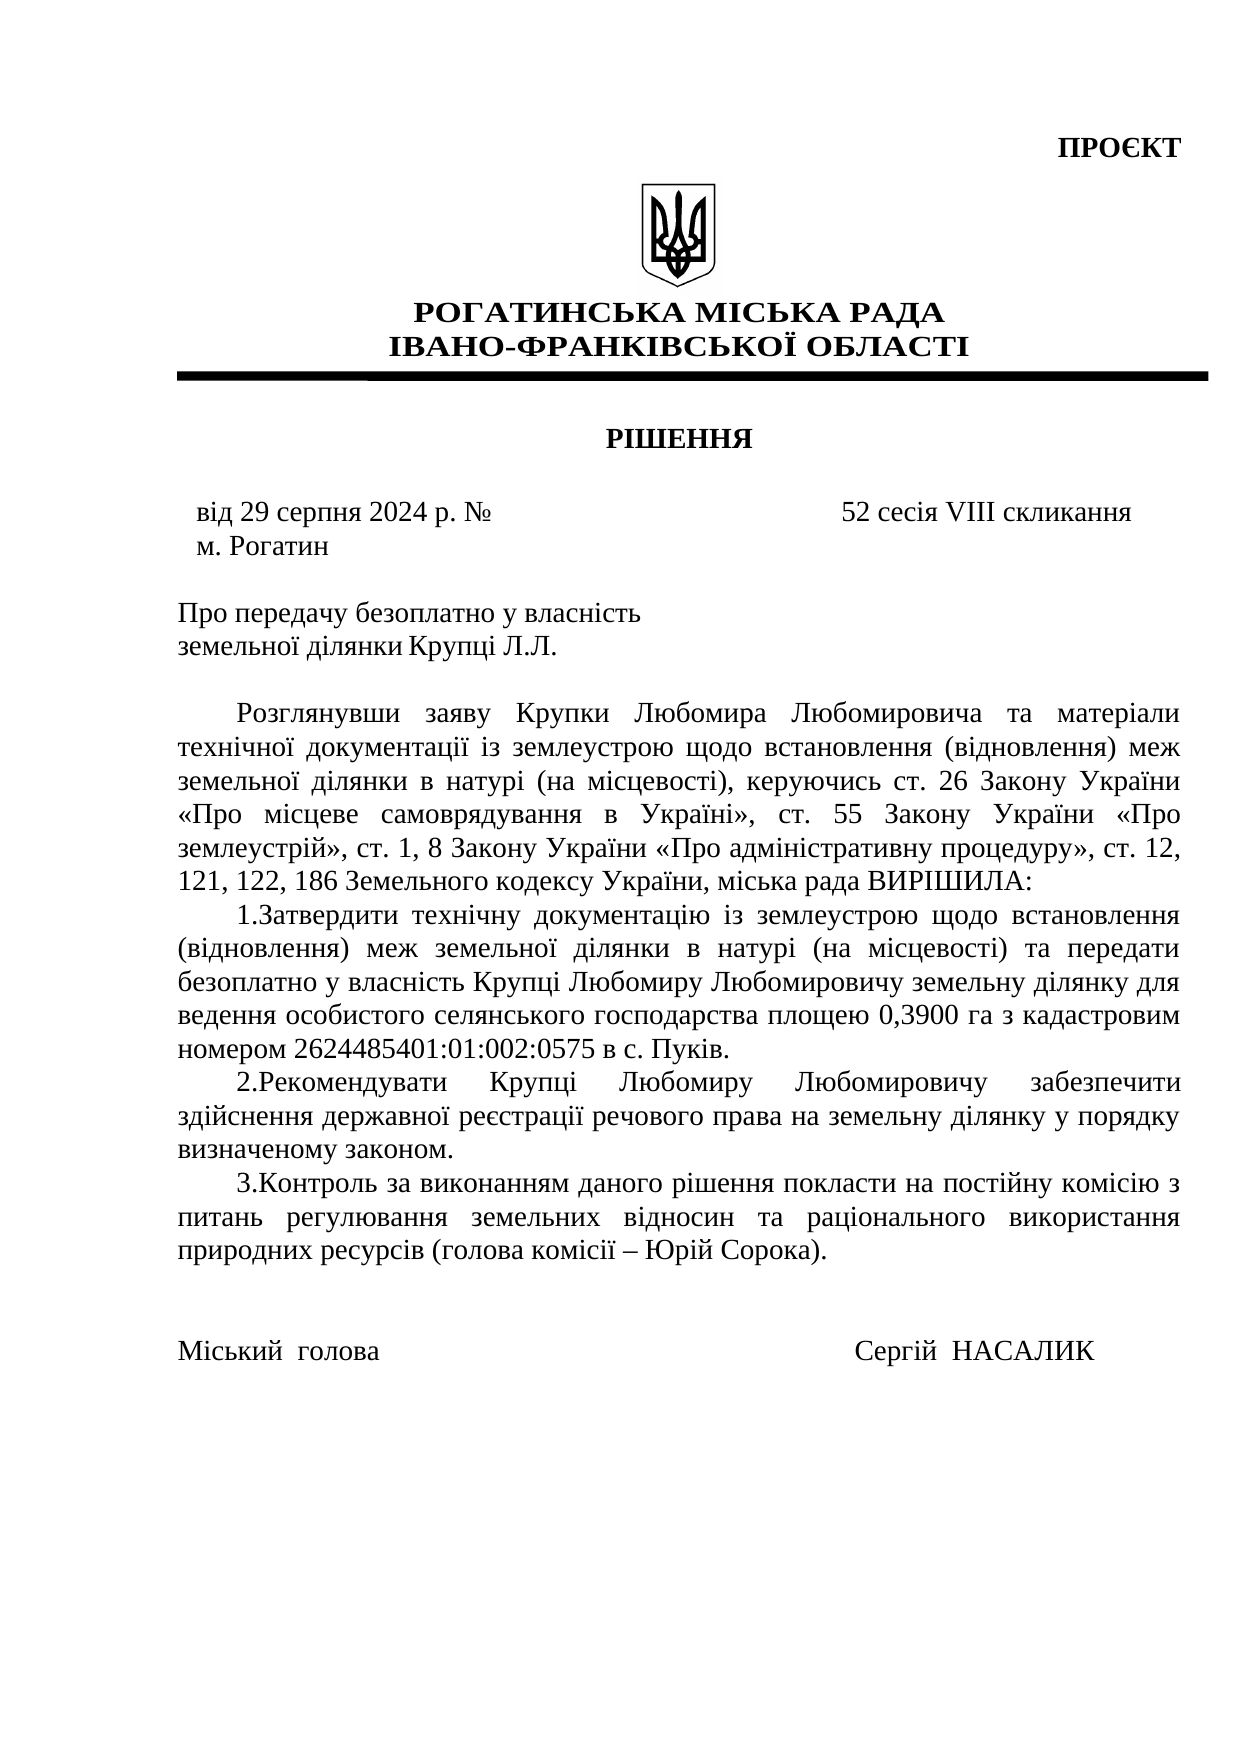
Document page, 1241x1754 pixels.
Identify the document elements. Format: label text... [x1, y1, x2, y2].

text Розглянувши заяву Крупки Любомира Любомировича та матеріали технічної документації із землеустрою щодо встановлення (відновлення) меж земельної ділянки в натурі (на місцевості), керуючись ст. 26 Закону України «Про місцеве самоврядування в Україні», ст. 55 Закону України «Про землеустрій», ст. 1, 8 Закону України «Про адміністративну процедуру», ст. 12, 121, 122, 186 Земельного кодексу України, міська рада ВИРІШИЛА: [177, 696, 1181, 897]
text 2.Рекомендувати Крупці Любомиру Любомировичу забезпечити здійснення державної реєстрації речового права на земельну ділянку у порядку визначеному законом. [177, 1064, 1181, 1165]
text м. Рогатин [196, 528, 1237, 561]
text ІВАНО-ФРАНКІВСЬКОЇ ОБЛАСТІ [177, 329, 1181, 362]
text земельної ділянки Крупці Л.Л. [177, 628, 1181, 662]
text 1.Затвердити технічну документацію із землеустрою щодо встановлення (відновлення) меж земельної ділянки в натурі (на місцевості) та передати безоплатно у власність Крупці Любомиру Любомировичу земельну ділянку для ведення особистого селянського господарства площею 0,3900 га з кадастровим номером 2624485401:01:002:0575 в с. Пуків. [177, 897, 1181, 1064]
text РІШЕННЯ [177, 421, 1181, 454]
text від 29 серпня 2024 р. № 52 сесія VIII скликання [196, 494, 1237, 528]
text РОГАТИНСЬКА МІСЬКА РАДА [177, 295, 1181, 329]
text ПРОЄКТ [177, 131, 1181, 164]
text 3.Контроль за виконанням даного рішення покласти на постійну комісію з питань регулювання земельних відносин та раціонального використання природних ресурсів (голова комісії – Юрій Сорока). [177, 1165, 1181, 1266]
text Про передачу безоплатно у власність [177, 595, 1237, 628]
text Міський голова Сергій НАСАЛИК [177, 1333, 1181, 1366]
